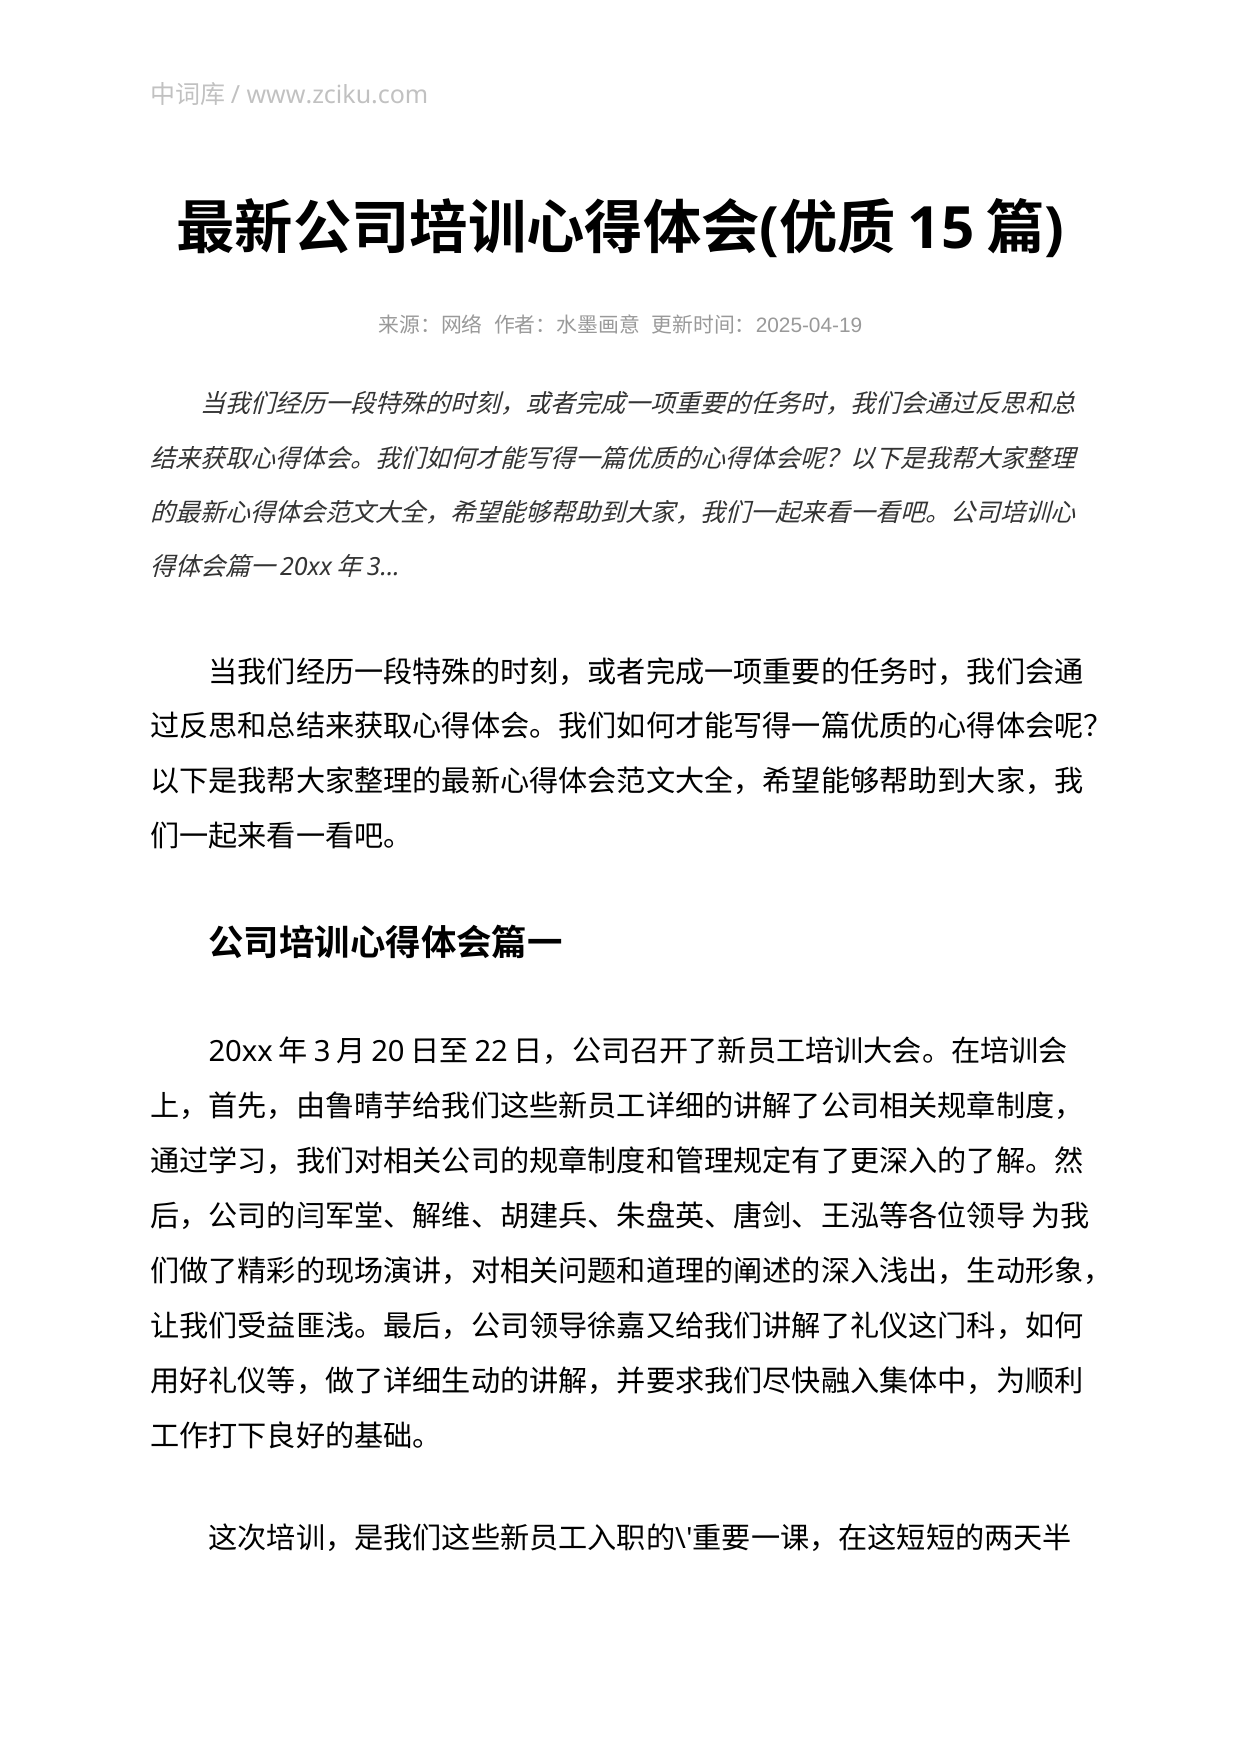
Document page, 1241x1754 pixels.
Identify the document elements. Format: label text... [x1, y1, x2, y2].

text 当我们经历一段特殊的时刻，或者完成一项重要的任务时，我们会通过反思和总结来获取心得体会。我们如何才能写得一篇优质的心得体会呢？以下是我帮大家整理的最新心得体会范文大全，希望能够帮助到大家，我们一起来看一看吧。 [150, 648, 1090, 855]
text 来源：网络 作者：水墨画意 更新时间：2025-04-19 [150, 313, 1090, 337]
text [150, 1514, 1090, 1557]
subtitle 最新公司培训心得体会(优质15篇) [150, 181, 1090, 266]
text 公司培训心得体会篇一 [150, 914, 1090, 966]
text 20xx年3月20日至22日，公司召开了新员工培训大会。在培训会上，首先，由鲁晴芋给我们这些新员工详细的讲解了公司相关规章制度，通过学习，我们对相关公司的规章制度和管理规定有了更深入的了解。然后，公司的闫军堂、解维、胡建兵、朱盘英、唐剑、王泓等各位领导 为我们做了精彩的现场演讲，对相关问题和道理的阐述的深入浅出，生动形象，让我们受益匪浅。最后，公司领导徐嘉又给我们讲解了礼仪这门科，如何用好礼仪等，做了详细生动的讲解，并要求我们尽快融入集体中，为顺利工作打下良好的基础。 [150, 1028, 1090, 1455]
text 当我们经历一段特殊的时刻，或者完成一项重要的任务时，我们会通过反思和总结来获取心得体会。我们如何才能写得一篇优质的心得体会呢？以下是我帮大家整理的最新心得体会范文大全，希望能够帮助到大家，我们一起来看一看吧。公司培训心得体会篇一20xx年3... [150, 384, 1090, 583]
